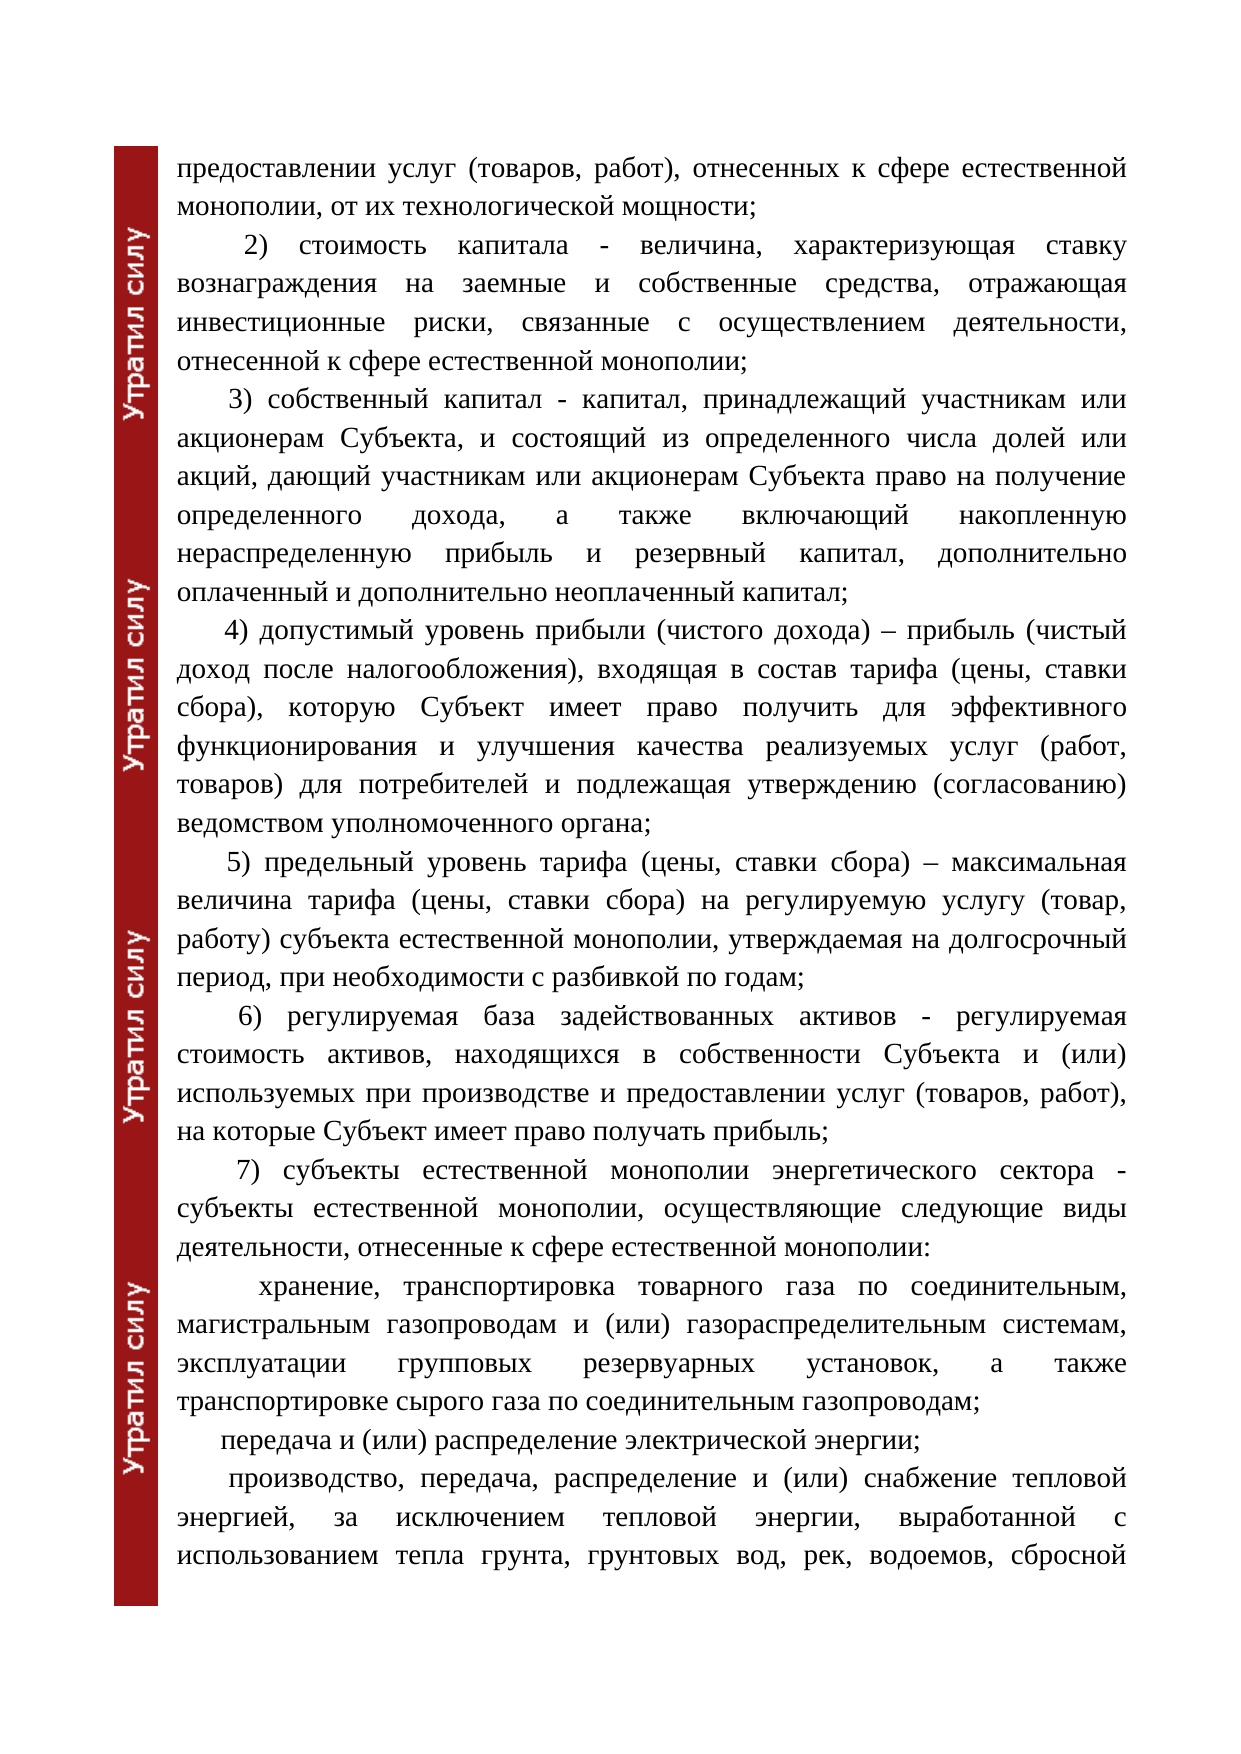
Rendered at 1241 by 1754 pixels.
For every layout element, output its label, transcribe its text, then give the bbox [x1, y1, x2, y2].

text 7) субъекты естественной монополии энергетического сектора - субъекты естественной монополии, осуществляющие следующие виды деятельности, отнесенные к сфере естественной монополии: [112, 1152, 1128, 1263]
picture [114, 1147, 158, 1152]
text 6) регулируемая база задействованных активов - регулируемая стоимость активов, находящихся в собственности Субъекта и (или) используемых при производстве и предоставлении услуг (товаров, работ), на которые Субъект имеет право получать прибыль; [112, 998, 1128, 1147]
picture [114, 146, 158, 150]
picture [114, 839, 158, 844]
picture [114, 993, 158, 998]
picture [114, 1455, 158, 1460]
text передача и (или) распределение электрической энергии; [112, 1422, 1128, 1455]
picture [114, 376, 158, 381]
picture [114, 1417, 158, 1422]
text 4) допустимый уровень прибыли (чистого дохода) – прибыль (чистый доход после налогообложения), входящая в состав тарифа (цены, ставки сбора), которую Субъект имеет право получить для эффективного функционирования и улучшения качества реализуемых услуг (работ, товаров) для потребителей и подлежащая утверждению (согласованию) ведомством уполномоченного органа; [112, 612, 1128, 839]
picture [114, 1571, 158, 1606]
text 5) предельный уровень тарифа (цены, ставки сбора) – максимальная величина тарифа (цены, ставки сбора) на регулируемую услугу (товар, работу) субъекта естественной монополии, утверждаемая на долгосрочный период, при необходимости с разбивкой по годам; [112, 844, 1128, 993]
text 3) собственный капитал - капитал, принадлежащий участникам или акционерам Субъекта, и состоящий из определенного числа долей или акций, дающий участникам или акционерам Субъекта право на получение определенного дохода, а также включающий накопленную нераспределенную прибыль и резервный капитал, дополнительно оплаченный и дополнительно неоплаченный капитал; [112, 381, 1128, 607]
picture [114, 1263, 158, 1268]
text 2) стоимость капитала - величина, характеризующая ставку вознаграждения на заемные и собственные средства, отражающая инвестиционные риски, связанные с осуществлением деятельности, отнесенной к сфере естественной монополии; [112, 227, 1128, 376]
picture [114, 607, 158, 612]
picture [114, 222, 158, 227]
text хранение, транспортировка товарного газа по соединительным, магистральным газопроводам и (или) газораспределительным системам, эксплуатации групповых резервуарных установок, а также транспортировке сырого газа по соединительным газопроводам; [112, 1268, 1128, 1417]
